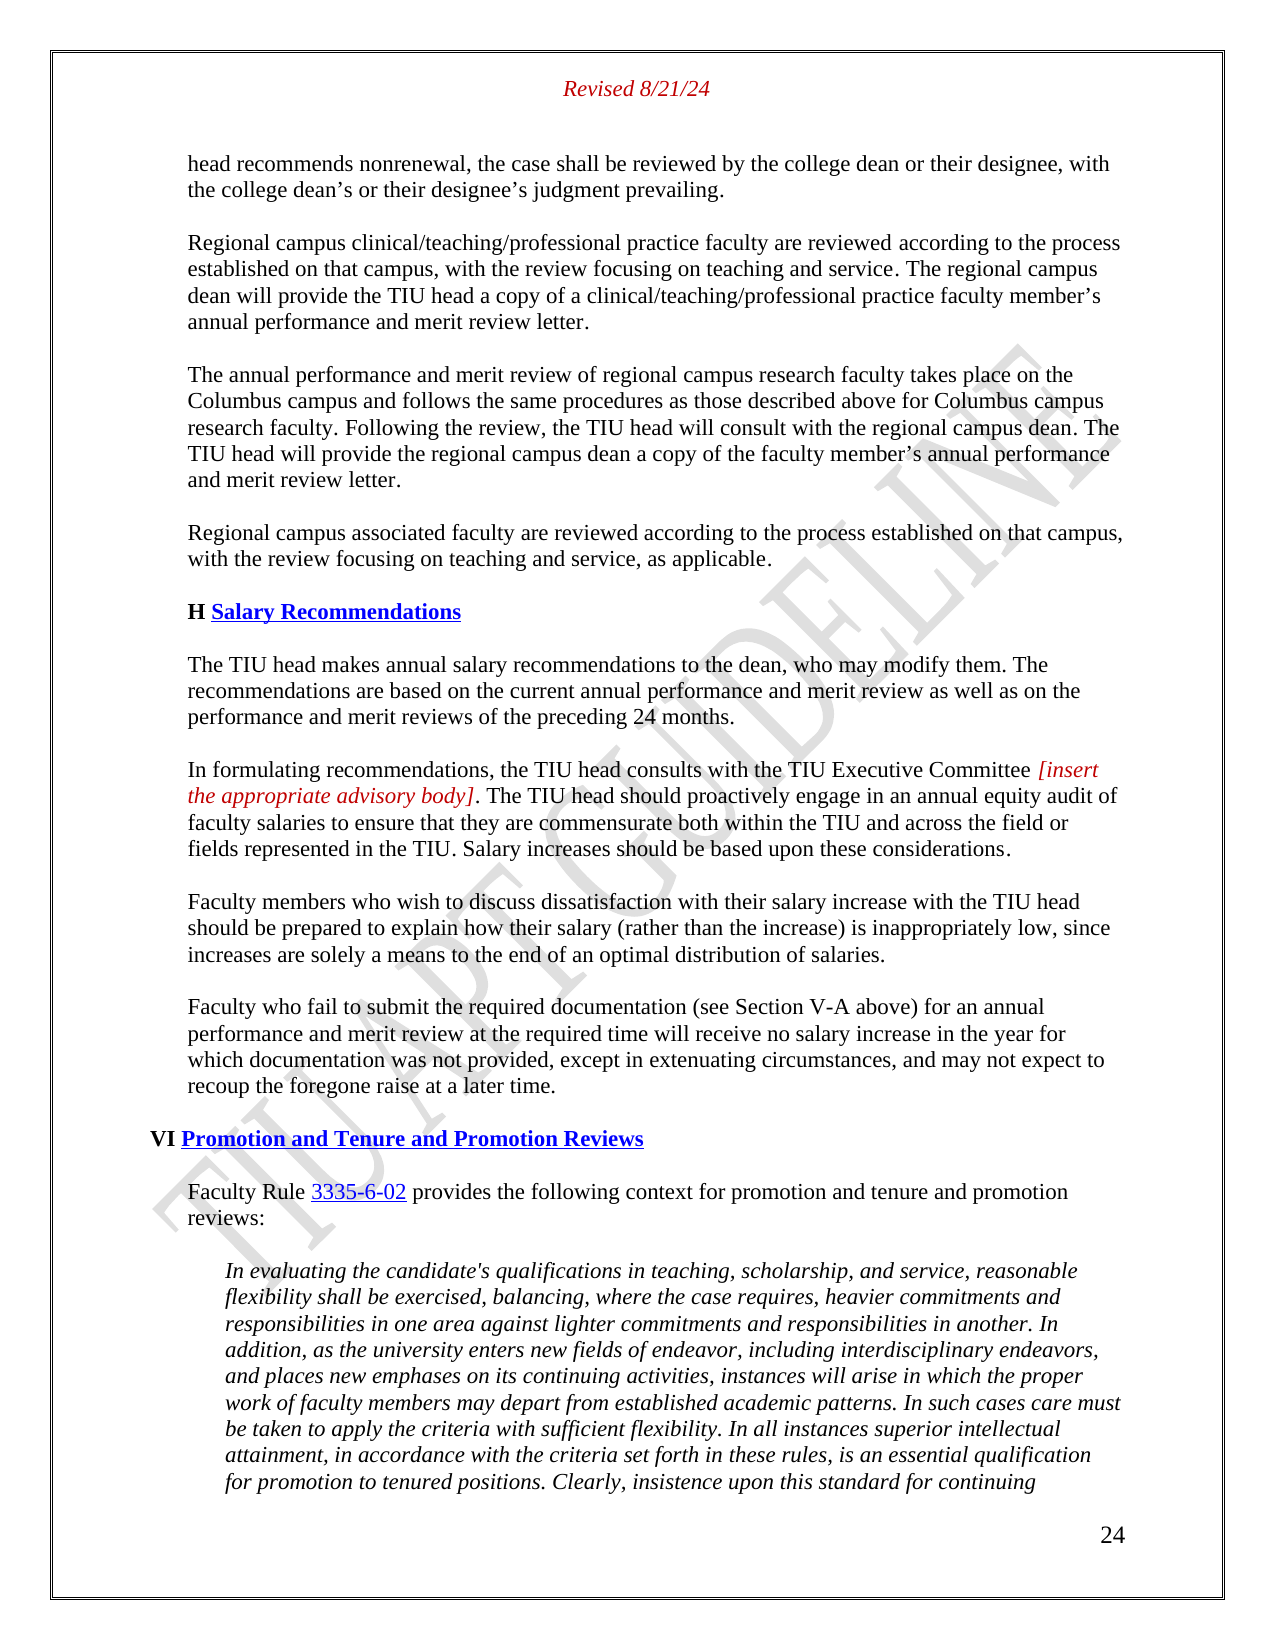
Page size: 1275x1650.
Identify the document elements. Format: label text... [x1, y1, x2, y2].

text Regional campus clinical/teaching/professional practice faculty are reviewed according to the process established on that campus, with the review focusing on teaching and service. The regional campus dean will provide the TIU head a copy of a clinical/teaching/professional practice faculty member’s annual performance and merit review letter. [187, 229, 1125, 334]
text In formulating recommendations, the TIU head consults with the TIU Executive Committee [insert the appropriate advisory body]. The TIU head should proactively engage in an annual equity audit of faculty salaries to ensure that they are commensurate both within the TIU and across the field or fields represented in the TIU. Salary increases should be based upon these considerations. [187, 756, 1125, 862]
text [187, 150, 1125, 203]
text The annual performance and merit review of regional campus research faculty takes place on the Columbus campus and follows the same procedures as those described above for Columbus campus research faculty. Following the review, the TIU head will consult with the regional campus dean. The TIU head will provide the regional campus dean a copy of the faculty member’s annual performance and merit review letter. [187, 361, 1125, 493]
text Faculty members who wish to discuss dissatisfaction with their salary increase with the TIU head should be prepared to explain how their salary (rather than the increase) is inappropriately low, since increases are solely a means to the end of an optimal distribution of salaries. [187, 888, 1125, 967]
text Regional campus associated faculty are reviewed according to the process established on that campus, with the review focusing on teaching and service, as applicable. [187, 519, 1125, 572]
text Faculty Rule 3335-6-02 provides the following context for promotion and tenure and promotion reviews: [187, 1178, 1125, 1231]
text Faculty who fail to submit the required documentation (see Section V-A above) for an annual performance and merit review at the required time will receive no salary increase in the year for which documentation was not provided, except in extenuating circumstances, and may not expect to recoup the foregone raise at a later time. [187, 993, 1125, 1099]
subtitle VI Promotion and Tenure and Promotion Reviews [150, 1125, 1050, 1151]
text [225, 1257, 1125, 1494]
subtitle H Salary Recommendations [187, 598, 1050, 624]
text The TIU head makes annual salary recommendations to the dean, who may modify them. The recommendations are based on the current annual performance and merit review as well as on the performance and merit reviews of the preceding 24 months. [187, 651, 1125, 730]
